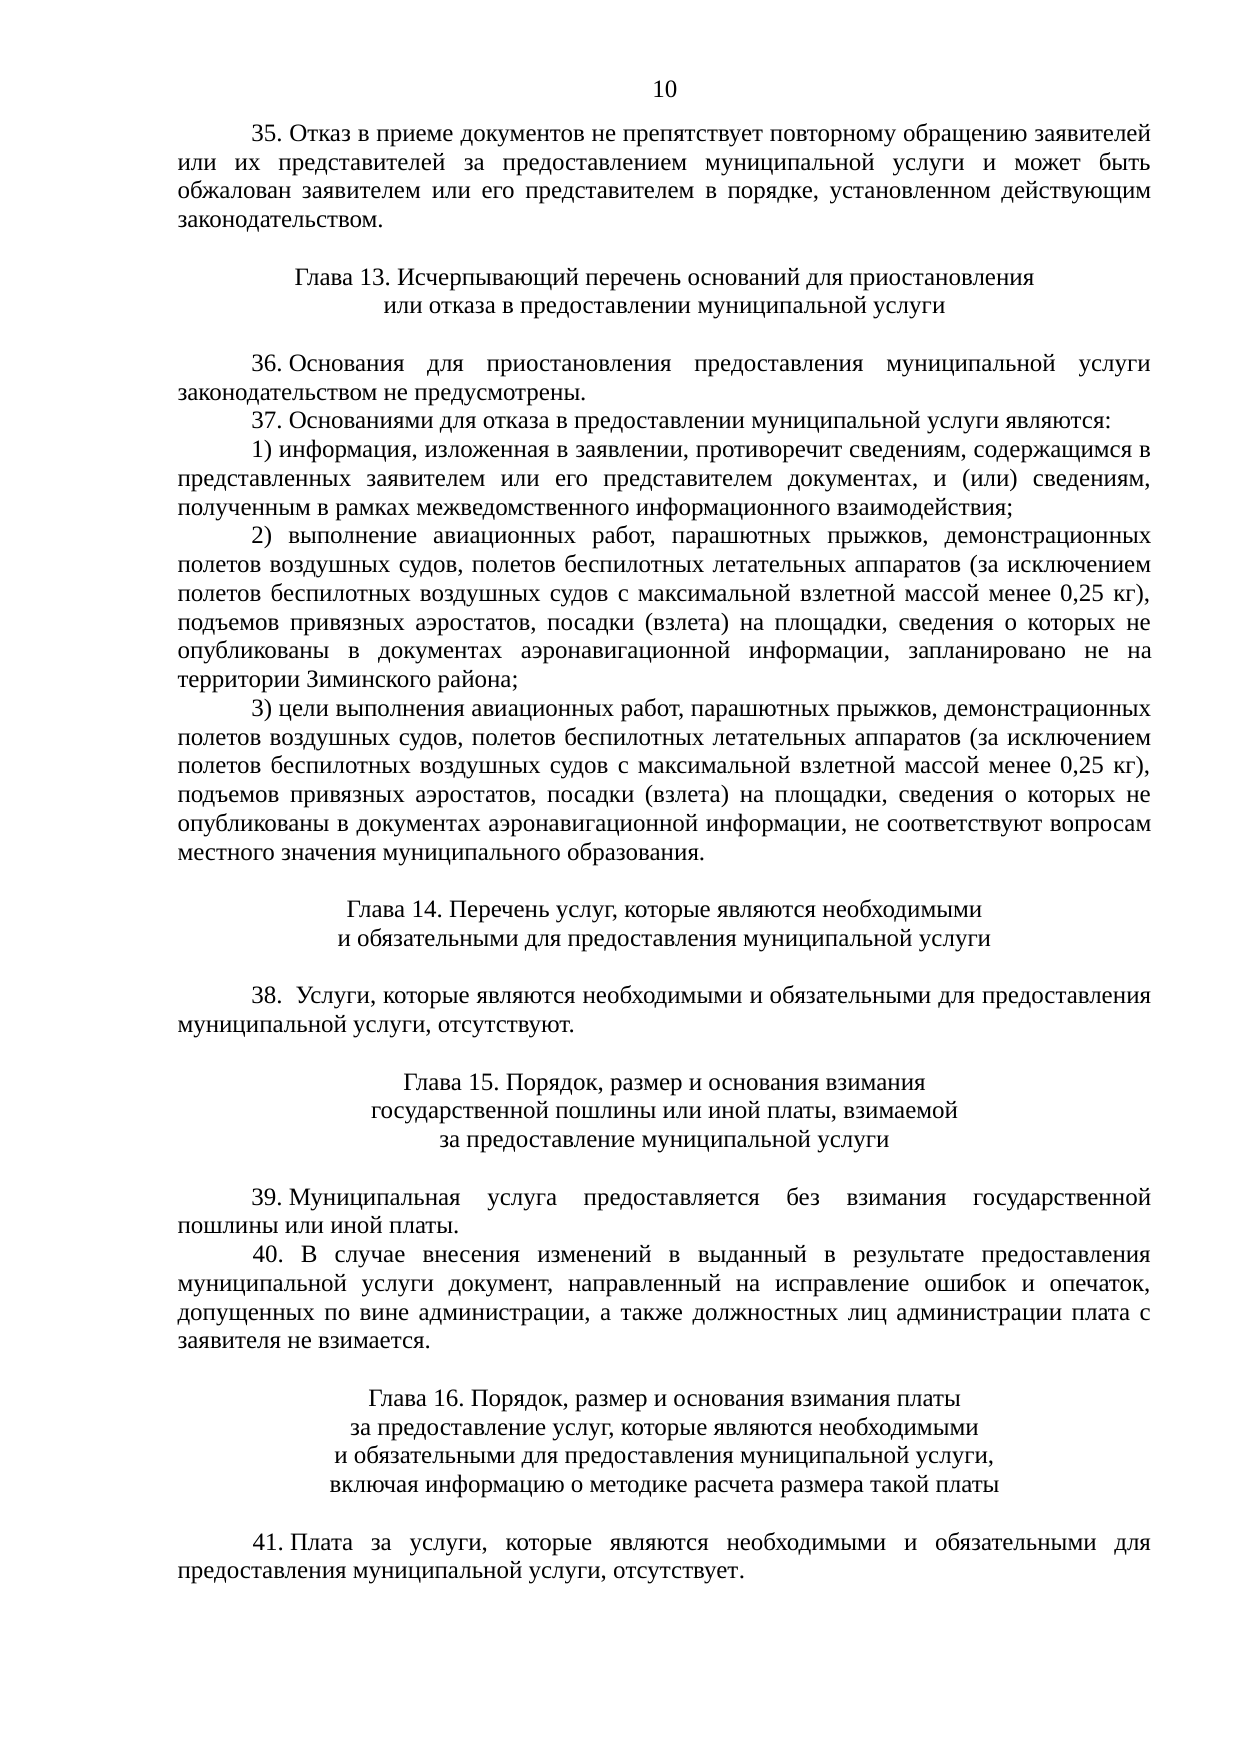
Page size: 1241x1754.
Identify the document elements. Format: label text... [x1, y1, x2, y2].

text государственной пошлины или иной платы, взимаемой [177, 1096, 1152, 1124]
text Глава 14. Перечень услуг, которые являются необходимыми и обязательными для предоставления муниципальной услуги [177, 894, 1152, 952]
text 39. Муниципальная услуга предоставляется без взимания государственной пошлины или иной платы. [177, 1182, 1152, 1239]
text 36. Основания для приостановления предоставления муниципальной услуги законодательством не предусмотрены. [177, 348, 1152, 406]
text или отказа в предоставлении муниципальной услуги [177, 291, 1152, 319]
text Глава 13. Исчерпывающий перечень оснований для приостановления [177, 262, 1152, 291]
text 2) выполнение авиационных работ, парашютных прыжков, демонстрационных полетов воздушных судов, полетов беспилотных летательных аппаратов (за исключением полетов беспилотных воздушных судов с максимальной взлетной массой менее 0,25 кг), подъемов привязных аэростатов, посадки (взлета) на площадки, сведения о которых не опубликованы в документах аэронавигационной информации, запланировано не на территории Зиминского района; [177, 521, 1152, 693]
text Глава 16. Порядок, размер и основания взимания платы за предоставление услуг, которые являются необходимыми и обязательными для предоставления муниципальной услуги, включая информацию о методике расчета размера такой платы [177, 1383, 1152, 1498]
text 40. В случае внесения изменений в выданный в результате предоставления муниципальной услуги документ, направленный на исправление ошибок и опечаток, допущенных по вине администрации, а также должностных лиц администрации плата с заявителя не взимается. [177, 1239, 1152, 1354]
text за предоставление муниципальной услуги [177, 1124, 1152, 1153]
text 1) информация, изложенная в заявлении, противоречит сведениям, содержащимся в представленных заявителем или его представителем документах, и (или) сведениям, полученным в рамках межведомственного информационного взаимодействия; [177, 434, 1152, 521]
text 37. Основаниями для отказа в предоставлении муниципальной услуги являются: [177, 406, 1152, 434]
text 35. Отказ в приеме документов не препятствует повторному обращению заявителей или их представителей за предоставлением муниципальной услуги и может быть обжалован заявителем или его представителем в порядке, установленном действующим законодательством. [177, 118, 1152, 233]
text 38. Услуги, которые являются необходимыми и обязательными для предоставления муниципальной услуги, отсутствуют. [177, 981, 1152, 1038]
text Глава 15. Порядок, размер и основания взимания [177, 1067, 1152, 1096]
text 41. Плата за услуги, которые являются необходимыми и обязательными для предоставления муниципальной услуги, отсутствует. [177, 1527, 1152, 1584]
text 3) цели выполнения авиационных работ, парашютных прыжков, демонстрационных полетов воздушных судов, полетов беспилотных летательных аппаратов (за исключением полетов беспилотных воздушных судов с максимальной взлетной массой менее 0,25 кг), подъемов привязных аэростатов, посадки (взлета) на площадки, сведения о которых не опубликованы в документах аэронавигационной информации, не соответствуют вопросам местного значения муниципального образования. [177, 693, 1152, 866]
